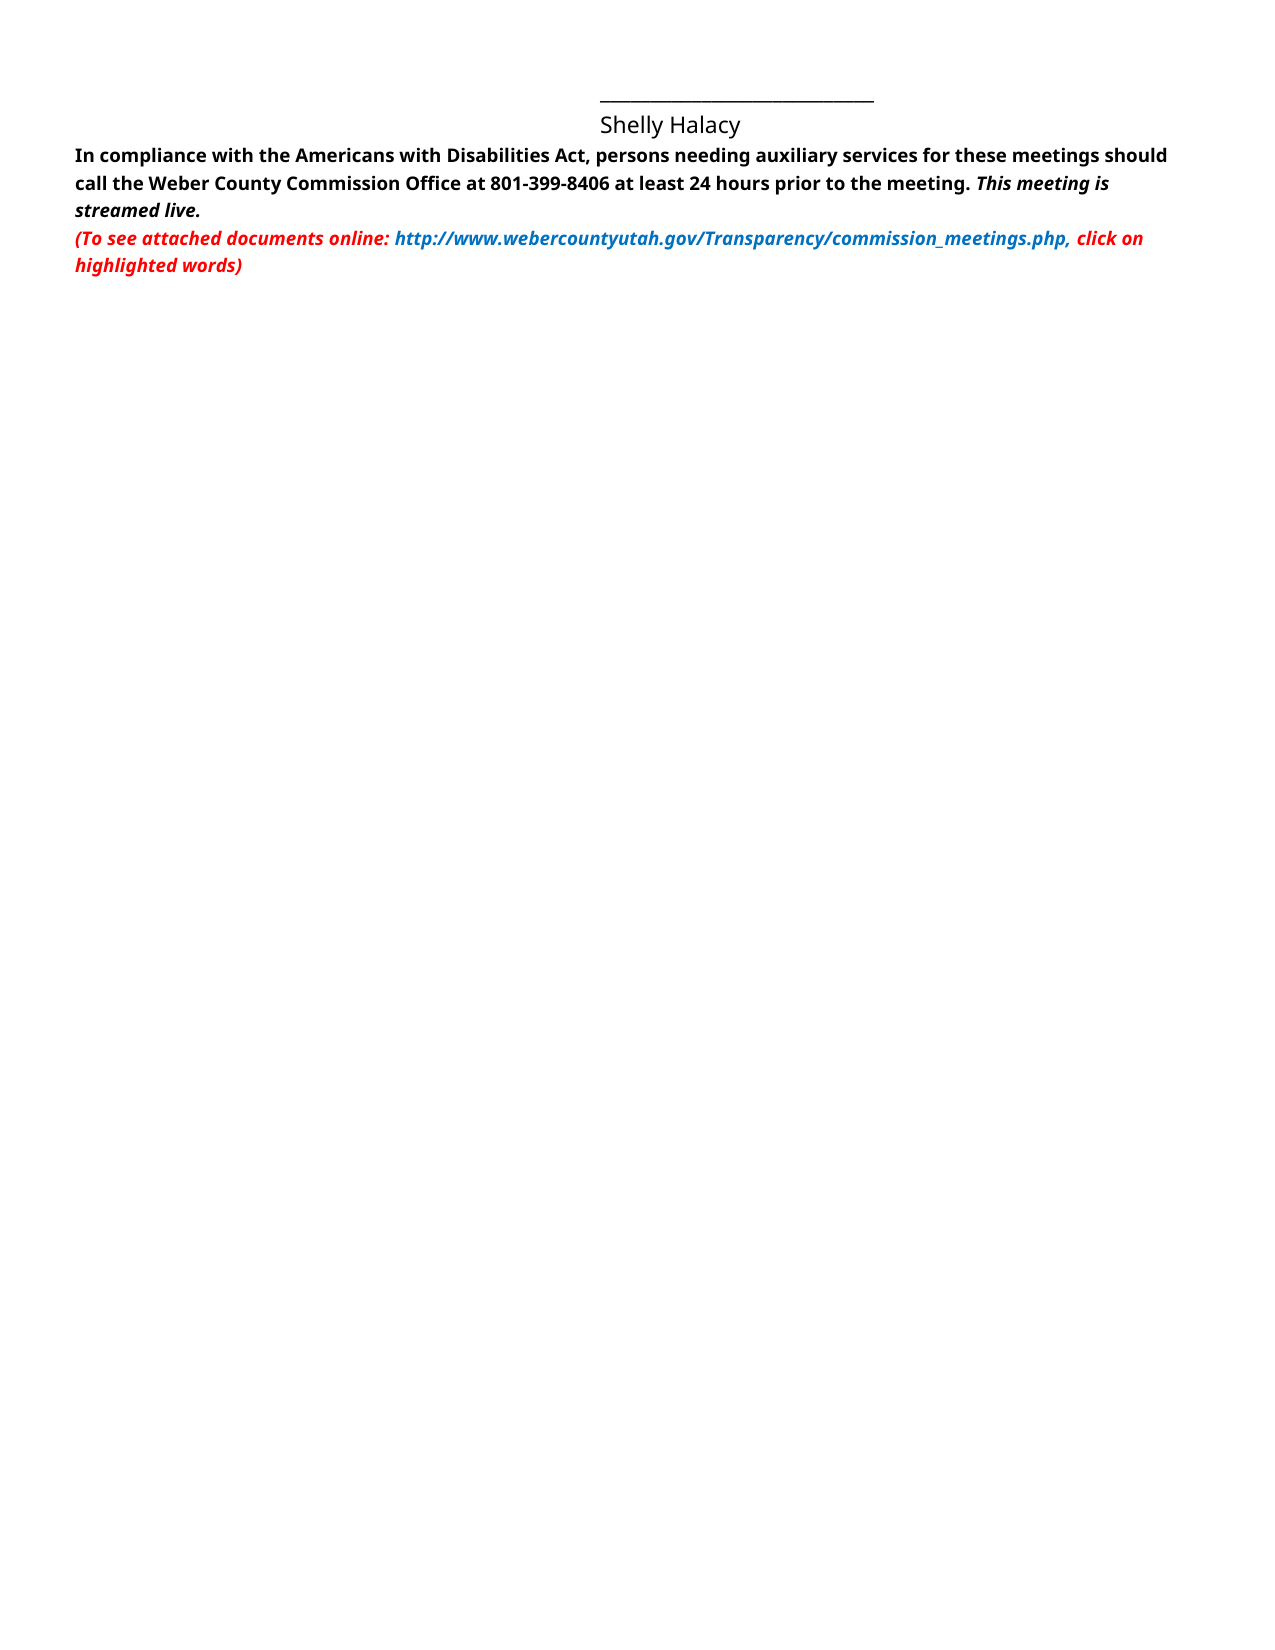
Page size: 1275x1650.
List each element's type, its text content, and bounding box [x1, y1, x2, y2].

text ___________________________ [75, 75, 1200, 106]
text (To see attached documents online: http://www.webercountyutah.gov/Transparency/commission_meetings.php, click on highlighted words) [75, 225, 1200, 278]
text In compliance with the Americans with Disabilities Act, persons needing auxiliary services for these meetings should call the Weber County Commission Office at 801-399-8406 at least 24 hours prior to the meeting. This meeting is streamed live. [75, 142, 1200, 223]
text Shelly Halacy [75, 109, 1200, 140]
